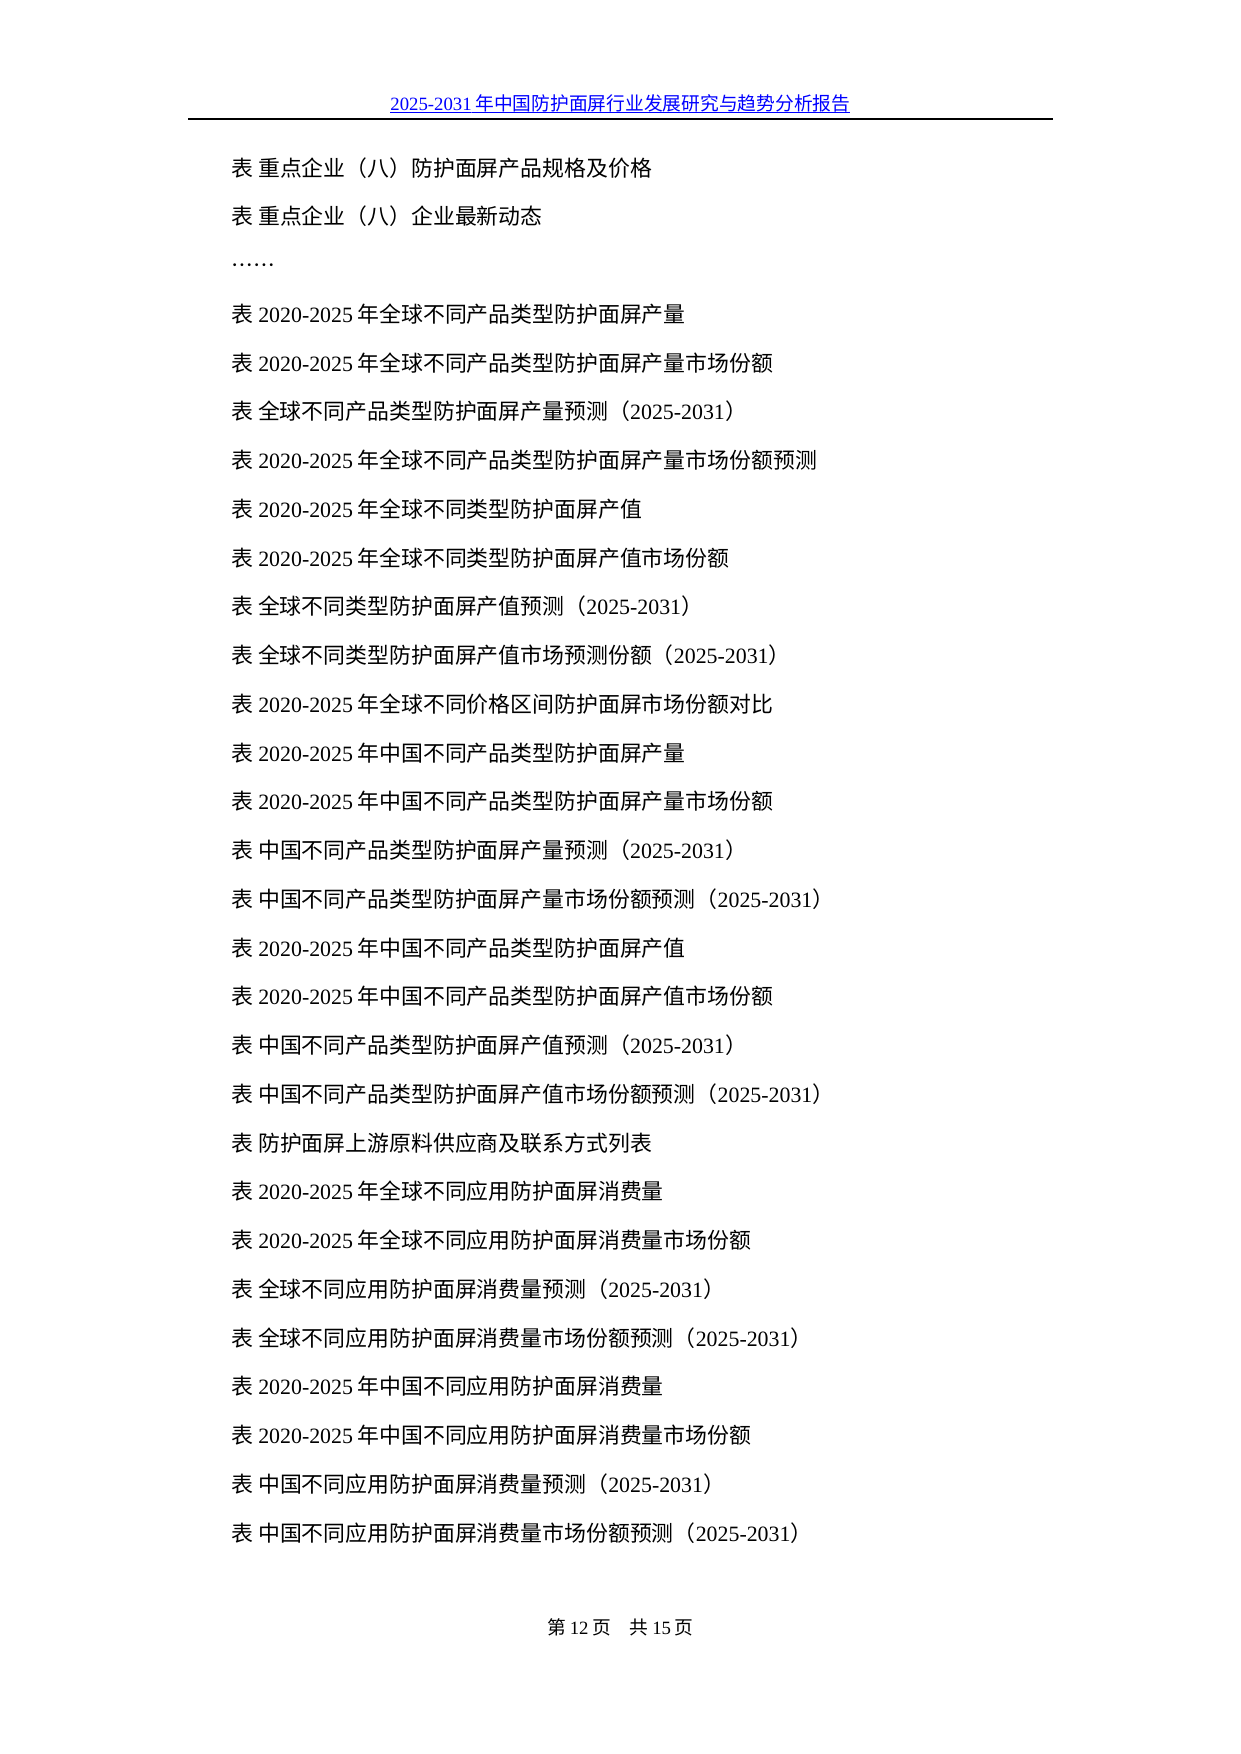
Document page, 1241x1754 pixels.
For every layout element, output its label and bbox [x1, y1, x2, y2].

text [187, 150, 1053, 1548]
